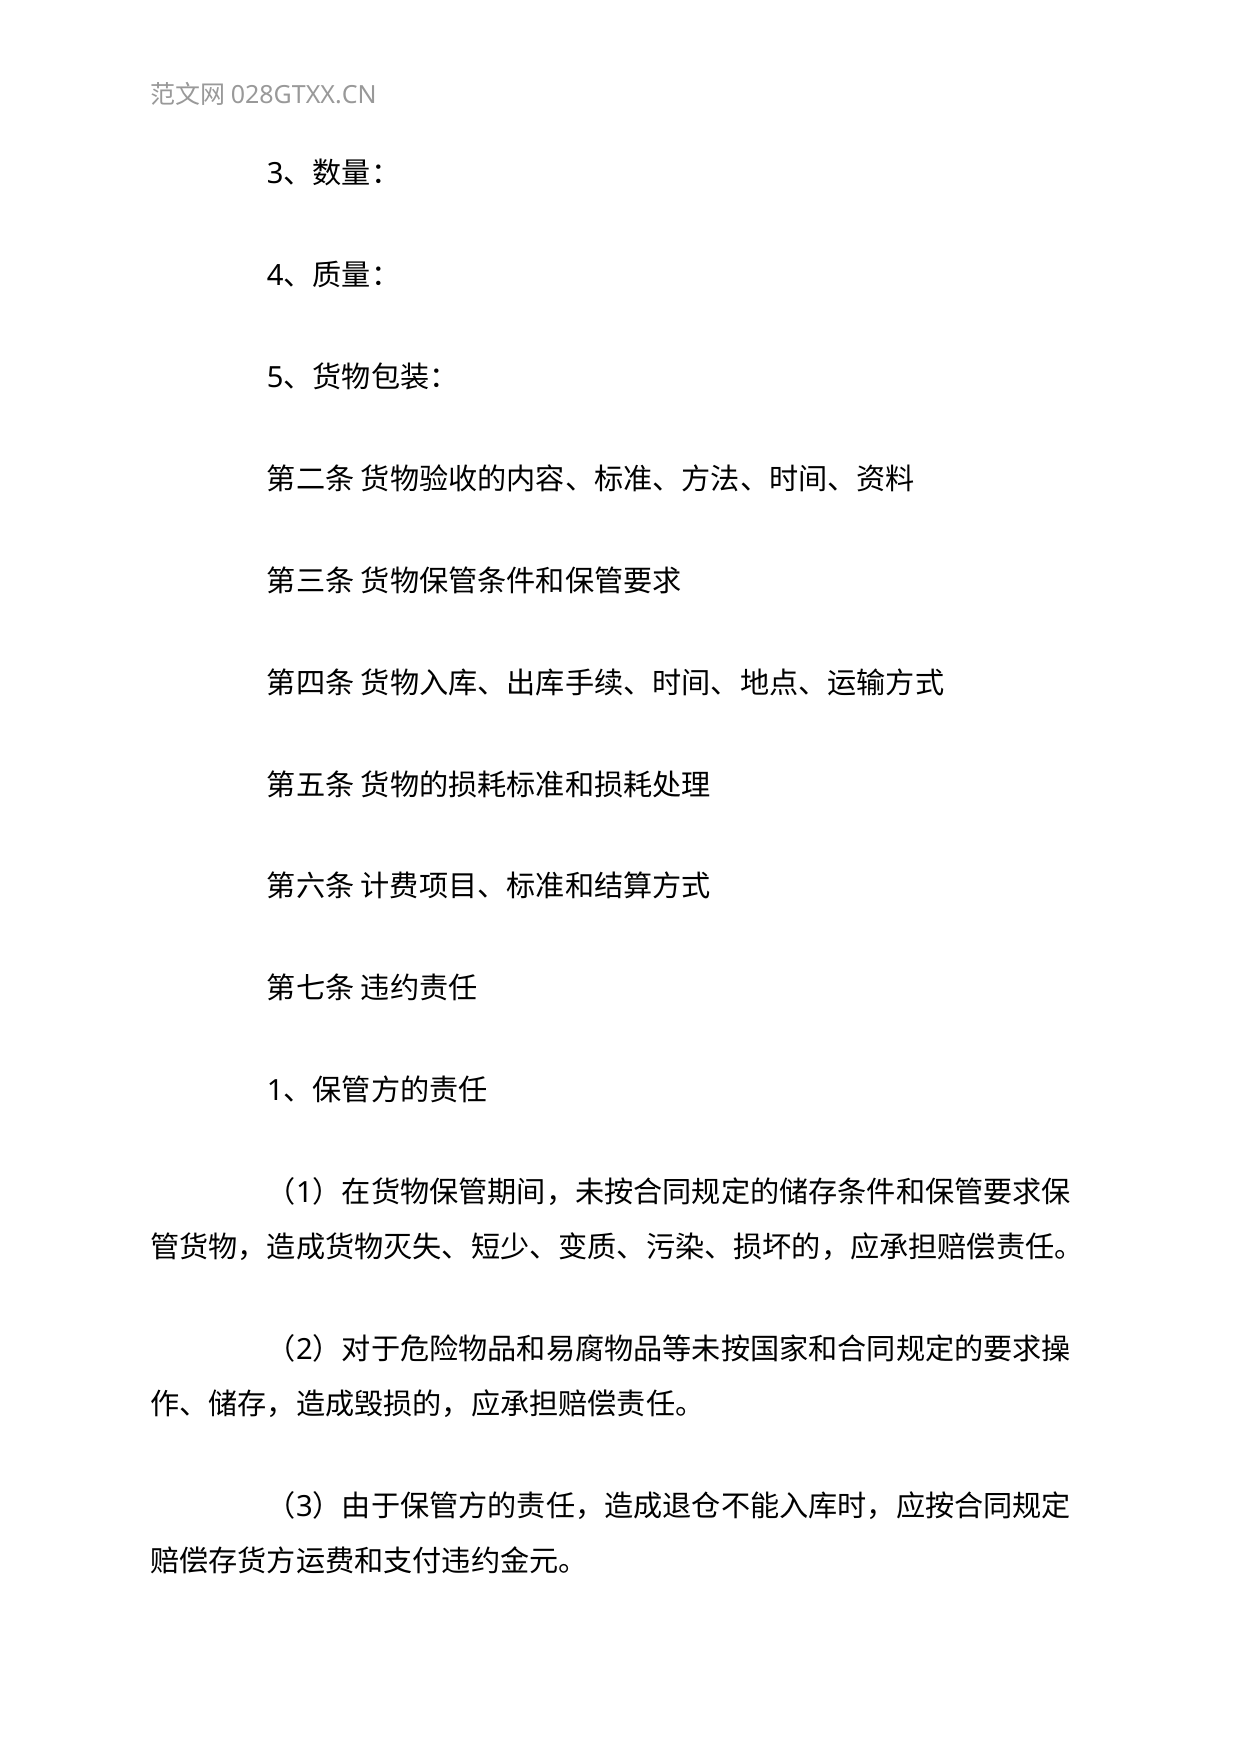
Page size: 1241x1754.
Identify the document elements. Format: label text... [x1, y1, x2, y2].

text 第五条 货物的损耗标准和损耗处理 [150, 761, 1090, 803]
text 4、质量： [150, 252, 1090, 294]
text 1、保管方的责任 [150, 1067, 1090, 1109]
text 第七条 违约责任 [150, 965, 1090, 1007]
text 3、数量： [150, 150, 1090, 192]
text 第二条 货物验收的内容、标准、方法、时间、资料 [150, 456, 1090, 498]
text 第六条 计费项目、标准和结算方式 [150, 863, 1090, 905]
text （2）对于危险物品和易腐物品等未按国家和合同规定的要求操作、储存，造成毁损的，应承担赔偿责任。 [150, 1325, 1090, 1423]
text 5、货物包装： [150, 354, 1090, 396]
text 第三条 货物保管条件和保管要求 [150, 558, 1090, 600]
text （1）在货物保管期间，未按合同规定的储存条件和保管要求保管货物，造成货物灭失、短少、变质、污染、损坏的，应承担赔偿责任。 [150, 1168, 1090, 1266]
text （3）由于保管方的责任，造成退仓不能入库时，应按合同规定赔偿存货方运费和支付违约金元。 [150, 1482, 1090, 1579]
text 第四条 货物入库、出库手续、时间、地点、运输方式 [150, 659, 1090, 702]
